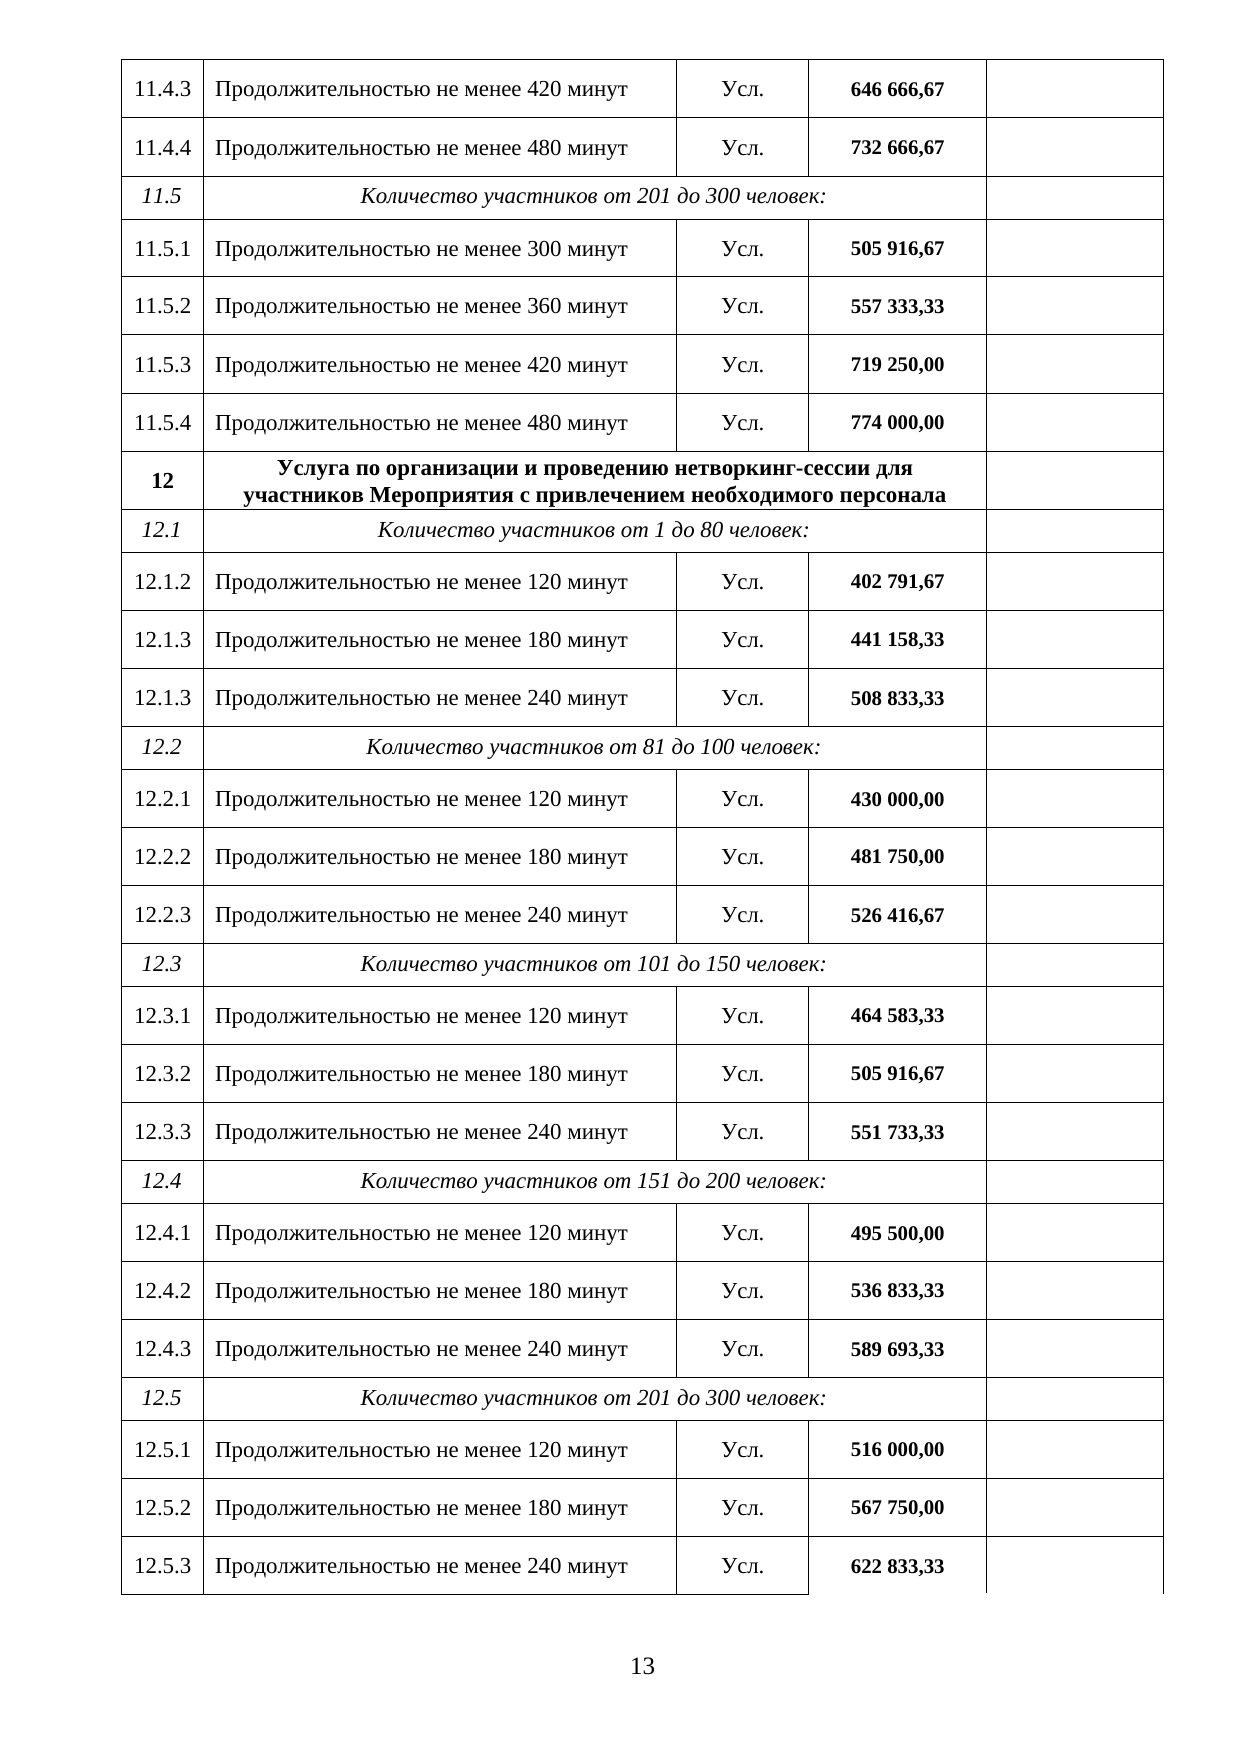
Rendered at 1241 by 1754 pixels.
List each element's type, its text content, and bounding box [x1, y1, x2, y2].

table_cell 430 000,00 [809, 770, 986, 827]
table_cell 719 250,00 [809, 335, 986, 393]
table_cell Продолжительностью не менее 180 минут [204, 828, 676, 885]
table_cell [987, 886, 1163, 943]
table_cell [987, 394, 1163, 451]
table_cell [987, 770, 1163, 827]
table_cell 12.4 [122, 1161, 203, 1203]
table_cell 12.4.2 [122, 1262, 203, 1319]
table_cell Продолжительностью не менее 300 минут [204, 220, 676, 276]
table_cell Усл. [677, 118, 808, 176]
table_cell Продолжительностью не менее 240 минут [204, 669, 676, 726]
table_cell Количество участников от 1 до 80 человек: [204, 510, 986, 552]
table_cell Усл. [677, 60, 808, 117]
table_cell Усл. [677, 1320, 808, 1377]
table_cell Продолжительностью не менее 180 минут [204, 1479, 676, 1536]
table_cell Продолжительностью не менее 240 минут [204, 886, 676, 943]
table_cell 551 733,33 [809, 1103, 986, 1160]
table_cell [987, 944, 1163, 986]
table_cell 505 916,67 [809, 1045, 986, 1102]
table_cell Продолжительностью не менее 420 минут [204, 60, 676, 117]
table_cell 12.5.1 [122, 1421, 203, 1478]
table_cell Количество участников от 81 до 100 человек: [204, 727, 986, 769]
table_cell [987, 177, 1163, 218]
table_cell [987, 1421, 1163, 1478]
table_cell Количество участников от 201 до 300 человек: [204, 1378, 986, 1420]
table_cell Усл. [677, 553, 808, 610]
table_cell [987, 118, 1163, 176]
table_cell 11.4.3 [122, 60, 203, 117]
table_cell [987, 1479, 1163, 1536]
table_cell Продолжительностью не менее 120 минут [204, 1204, 676, 1261]
table_cell 441 158,33 [809, 611, 986, 668]
table_cell [987, 987, 1163, 1044]
table_cell Усл. [677, 394, 808, 451]
table_cell 464 583,33 [809, 987, 986, 1044]
table_cell [987, 510, 1163, 552]
table_cell 508 833,33 [809, 669, 986, 726]
table_cell [987, 669, 1163, 726]
table_cell Усл. [677, 828, 808, 885]
table_cell 646 666,67 [809, 60, 986, 117]
table_cell [986, 1537, 1163, 1594]
table_cell Усл. [677, 886, 808, 943]
table_cell 402 791,67 [809, 553, 986, 610]
table_cell Усл. [677, 1537, 808, 1594]
table_cell 11.5.2 [122, 277, 203, 334]
table_cell [987, 1103, 1163, 1160]
table_cell Количество участников от 201 до 300 человек: [204, 177, 986, 218]
table_cell 12.2.2 [122, 828, 203, 885]
table_cell 12.3.1 [122, 987, 203, 1044]
table_cell Продолжительностью не менее 240 минут [204, 1320, 676, 1377]
table_cell Продолжительностью не менее 480 минут [204, 118, 676, 176]
table_cell 516 000,00 [809, 1421, 986, 1478]
table_cell 567 750,00 [809, 1479, 986, 1536]
table_cell 12.5 [122, 1378, 203, 1420]
table_cell Усл. [677, 770, 808, 827]
table_cell 481 750,00 [809, 828, 986, 885]
table_cell Усл. [677, 1045, 808, 1102]
table_cell 589 693,33 [809, 1320, 986, 1377]
table_cell Продолжительностью не менее 240 минут [204, 1103, 676, 1160]
table_cell 505 916,67 [809, 220, 986, 276]
table_cell Усл. [677, 1479, 808, 1536]
table_cell 11.5.1 [122, 220, 203, 276]
table_cell 536 833,33 [809, 1262, 986, 1319]
table_cell Продолжительностью не менее 240 минут [204, 1537, 676, 1594]
table_cell 11.5.3 [122, 335, 203, 393]
table_cell Усл. [677, 1421, 808, 1478]
table_cell 12.4.1 [122, 1204, 203, 1261]
table_cell 12 [122, 452, 203, 509]
table_cell [987, 1262, 1163, 1319]
table_cell Усл. [677, 335, 808, 393]
table_cell [987, 220, 1163, 276]
table_cell [987, 611, 1163, 668]
table_cell Количество участников от 151 до 200 человек: [204, 1161, 986, 1203]
table_cell 495 500,00 [809, 1204, 986, 1261]
table_cell Продолжительностью не менее 120 минут [204, 1421, 676, 1478]
table_cell 12.3.2 [122, 1045, 203, 1102]
table_cell [987, 335, 1163, 393]
table_cell Усл. [677, 1204, 808, 1261]
table_cell Усл. [677, 669, 808, 726]
table_cell Усл. [677, 277, 808, 334]
table_cell Продолжительностью не менее 120 минут [204, 987, 676, 1044]
table_cell 526 416,67 [809, 886, 986, 943]
table_cell [987, 553, 1163, 610]
table_cell Продолжительностью не менее 120 минут [204, 553, 676, 610]
table_cell [987, 1045, 1163, 1102]
table_cell [987, 1378, 1163, 1420]
table_cell Количество участников от 101 до 150 человек: [204, 944, 986, 986]
table_cell 12.2 [122, 727, 203, 769]
table_cell [987, 828, 1163, 885]
table_cell 12.2.1 [122, 770, 203, 827]
table_cell [987, 727, 1163, 769]
table_cell Продолжительностью не менее 180 минут [204, 611, 676, 668]
table_cell Продолжительностью не менее 360 минут [204, 277, 676, 334]
table_cell 11.5 [122, 177, 203, 218]
table_cell Продолжительностью не менее 480 минут [204, 394, 676, 451]
table_cell 12.1 [122, 510, 203, 552]
table_cell 12.4.3 [122, 1320, 203, 1377]
table_cell [987, 452, 1163, 509]
table_cell Усл. [677, 220, 808, 276]
table_cell 12.1.2 [122, 553, 203, 610]
table_cell [987, 1320, 1163, 1377]
table_cell Продолжительностью не менее 180 минут [204, 1262, 676, 1319]
table_cell Усл. [677, 1103, 808, 1160]
table_cell [987, 277, 1163, 334]
table_cell 12.1.3 [122, 669, 203, 726]
table_cell 12.3.3 [122, 1103, 203, 1160]
table_cell 11.5.4 [122, 394, 203, 451]
table_cell Усл. [677, 987, 808, 1044]
table_cell 12.5.3 [122, 1537, 203, 1594]
table_cell 12.2.3 [122, 886, 203, 943]
table_cell 12.3 [122, 944, 203, 986]
table_cell Услуга по организации и проведению нетворкинг-сессии для участников Мероприятия с привлечением необходимого персонала [204, 452, 986, 509]
table_cell 12.1.3 [122, 611, 203, 668]
table_cell 732 666,67 [809, 118, 986, 176]
table_cell 11.4.4 [122, 118, 203, 176]
table_cell Продолжительностью не менее 120 минут [204, 770, 676, 827]
table_cell Усл. [677, 611, 808, 668]
table_cell 622 833,33 [809, 1537, 986, 1594]
table_cell 12.5.2 [122, 1479, 203, 1536]
table_cell Продолжительностью не менее 420 минут [204, 335, 676, 393]
table_cell [987, 60, 1163, 117]
table_cell [987, 1204, 1163, 1261]
table_cell Продолжительностью не менее 180 минут [204, 1045, 676, 1102]
table_cell [987, 1161, 1163, 1203]
table_cell 774 000,00 [809, 394, 986, 451]
table_cell Усл. [677, 1262, 808, 1319]
table_cell 557 333,33 [809, 277, 986, 334]
